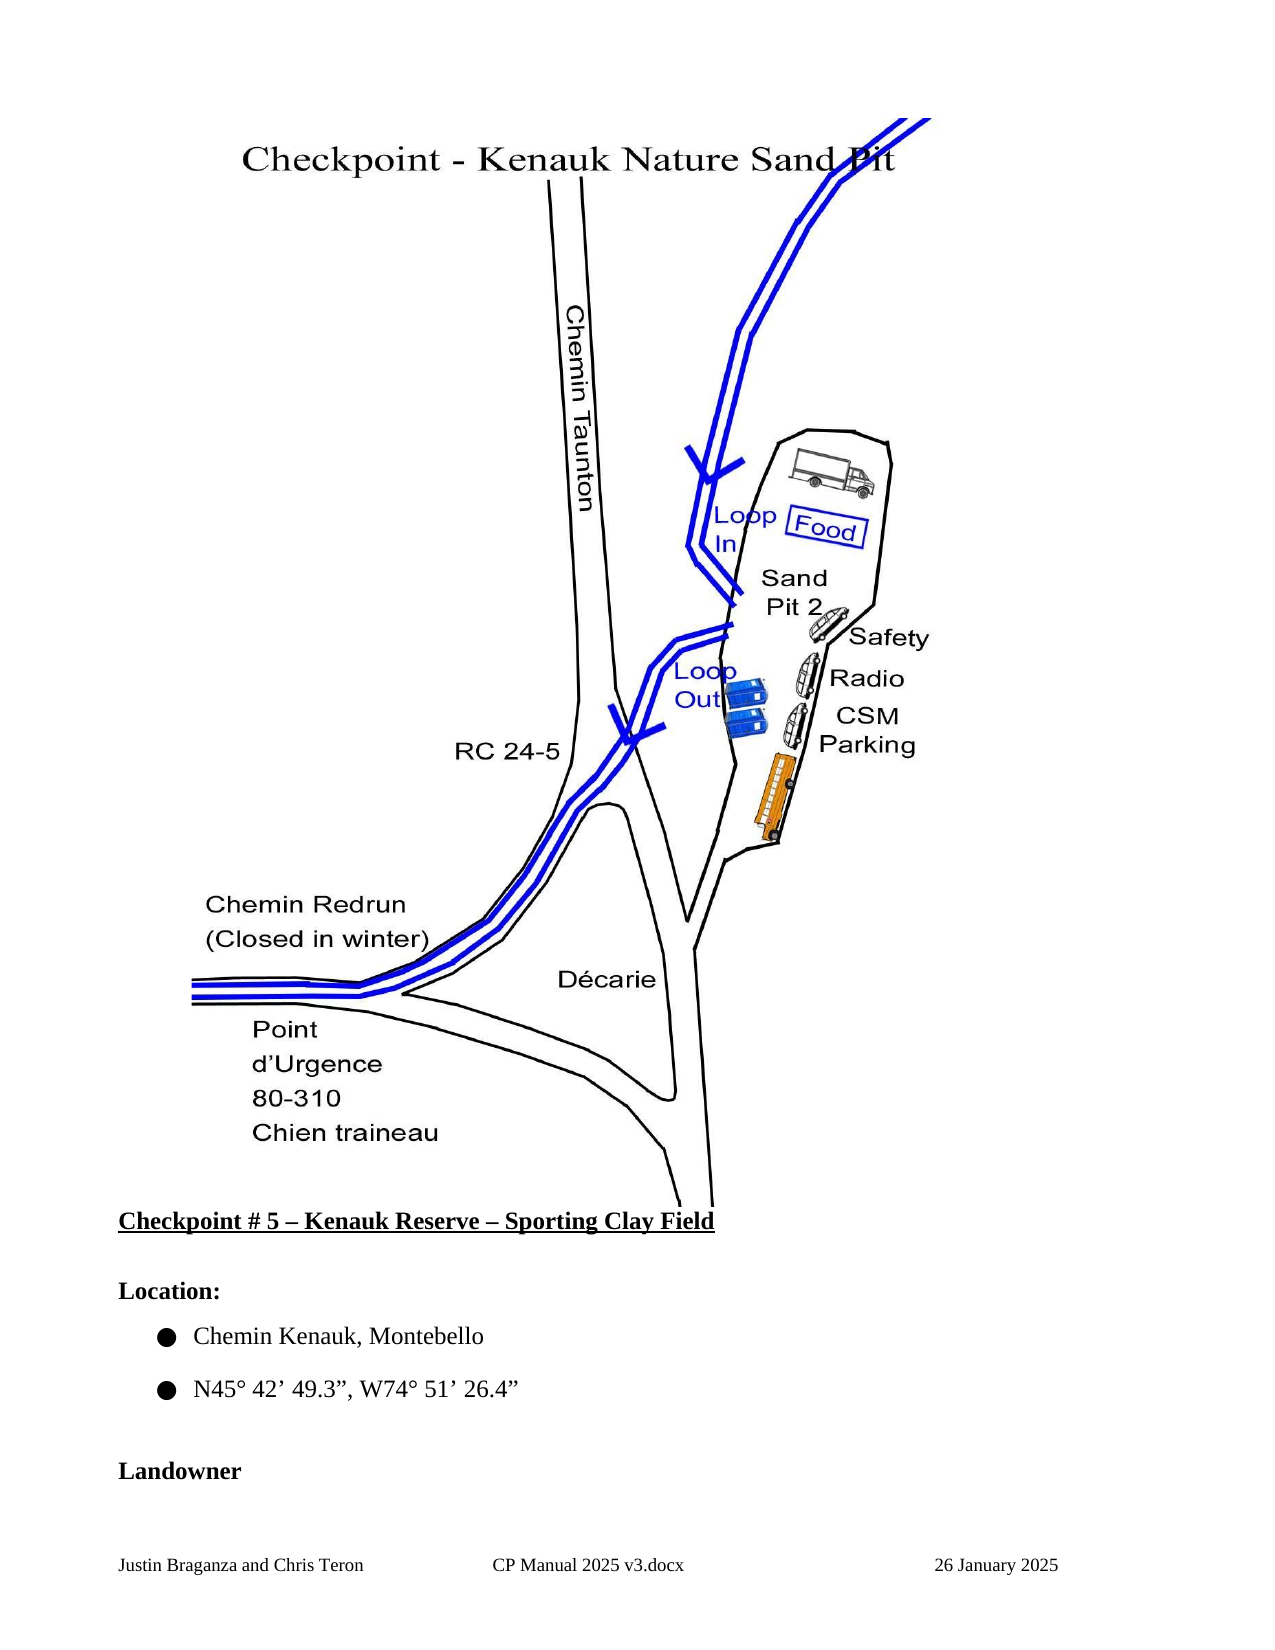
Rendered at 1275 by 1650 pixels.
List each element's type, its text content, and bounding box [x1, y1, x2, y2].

picture [191, 118, 1115, 1207]
text Landowner [118, 1456, 1157, 1484]
text Location: [118, 1276, 1157, 1305]
list N45° 42’ 49.3”, W74° 51’ 26.4” [156, 1361, 1157, 1412]
list Chemin Kenauk, Montebello [156, 1307, 1157, 1359]
